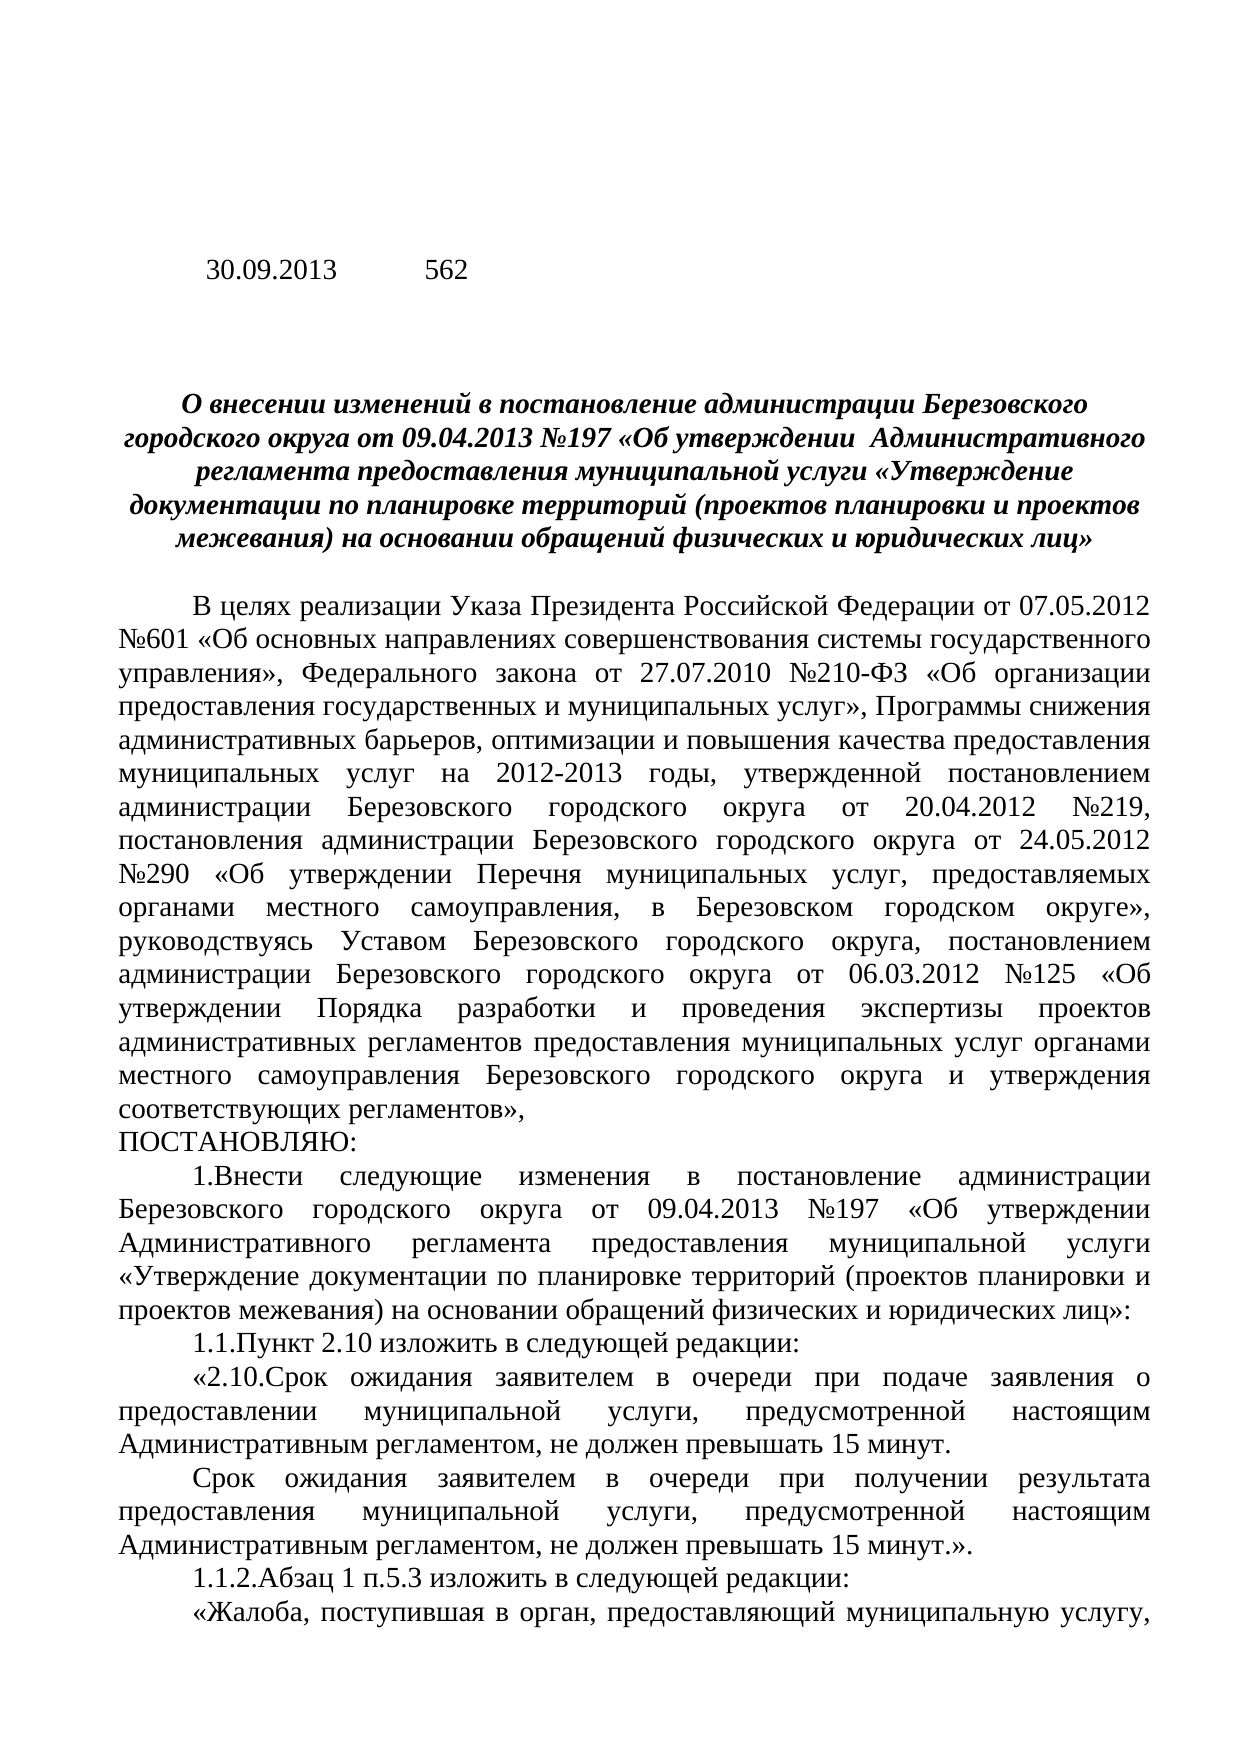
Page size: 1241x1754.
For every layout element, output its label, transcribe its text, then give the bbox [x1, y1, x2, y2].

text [118, 1594, 1152, 1627]
text 30.09.2013 562 [118, 252, 1152, 286]
text 1.1.2.Абзац 1 п.5.3 изложить в следующей редакции: [118, 1560, 1152, 1594]
text Срок ожидания заявителем в очереди при получении результата предоставления муниципальной услуги, предусмотренной настоящим Административным регламентом, не должен превышать 15 минут.». [118, 1460, 1152, 1560]
text В целях реализации Указа Президента Российской Федерации от 07.05.2012 №601 «Об основных направлениях совершенствования системы государственного управления», Федерального закона от 27.07.2010 №210-ФЗ «Об организации предоставления государственных и муниципальных услуг», Программы снижения административных барьеров, оптимизации и повышения качества предоставления муниципальных услуг на 2012-2013 годы, утвержденной постановлением администрации Березовского городского округа от 20.04.2012 №219, постановления администрации Березовского городского округа от 24.05.2012 №290 «Об утверждении Перечня муниципальных услуг, предоставляемых органами местного самоуправления, в Березовском городском округе», руководствуясь Уставом Березовского городского округа, постановлением администрации Березовского городского округа от 06.03.2012 №125 «Об утверждении Порядка разработки и проведения экспертизы проектов административных регламентов предоставления муниципальных услуг органами местного самоуправления Березовского городского округа и утверждения соответствующих регламентов», [118, 588, 1152, 1124]
text 1.1.Пункт 2.10 изложить в следующей редакции: [118, 1326, 1152, 1359]
text О внесении изменений в постановление администрации Березовского городского округа от 09.04.2013 №197 «Об утверждении Административного регламента предоставления муниципальной услуги «Утверждение документации по планировке территорий (проектов планировки и проектов межевания) на основании обращений физических и юридических лиц» [118, 386, 1152, 554]
text 1.Внести следующие изменения в постановление администрации Березовского городского округа от 09.04.2013 №197 «Об утверждении Административного регламента предоставления муниципальной услуги «Утверждение документации по планировке территорий (проектов планировки и проектов межевания) на основании обращений физических и юридических лиц»: [118, 1158, 1152, 1326]
text «2.10.Срок ожидания заявителем в очереди при подаче заявления о предоставлении муниципальной услуги, предусмотренной настоящим Административным регламентом, не должен превышать 15 минут. [118, 1359, 1152, 1460]
text ПОСТАНОВЛЯЮ: [118, 1124, 1152, 1158]
